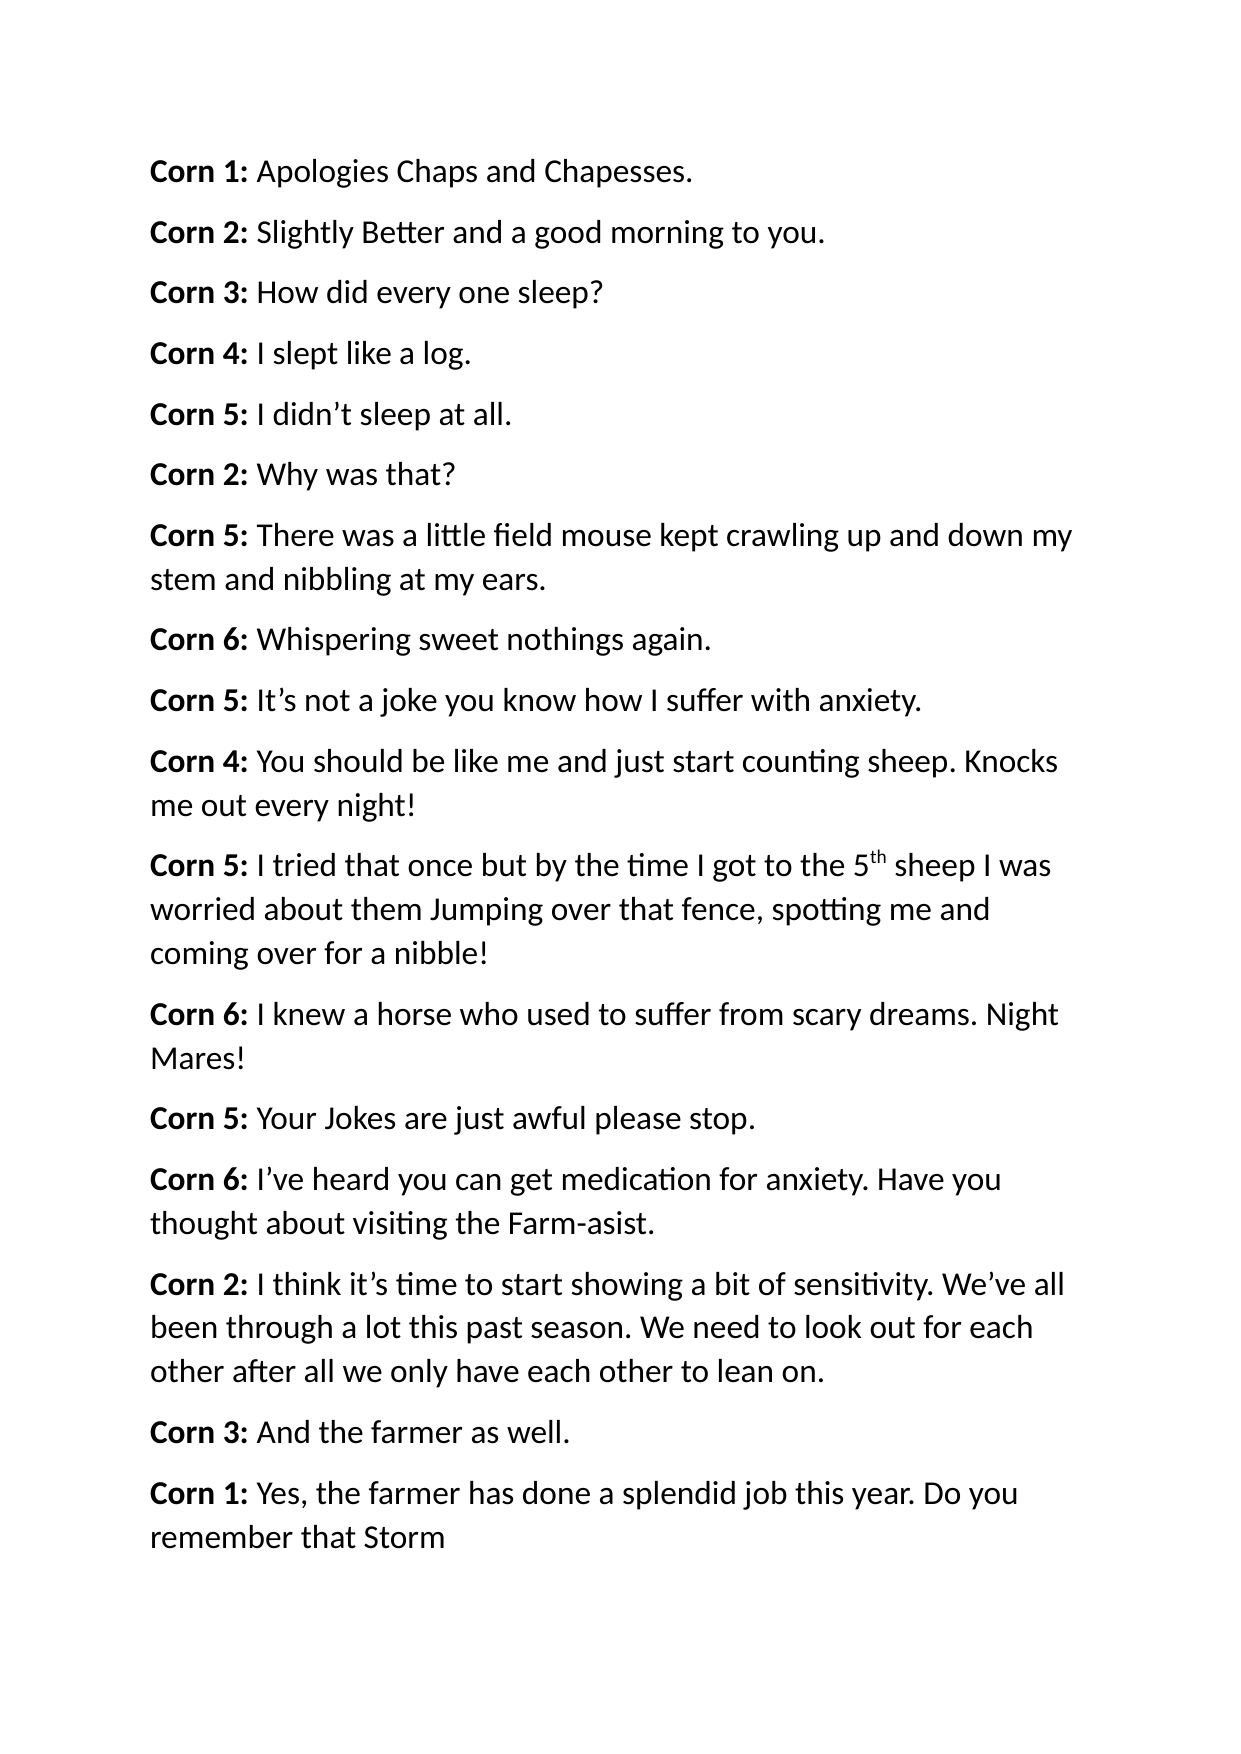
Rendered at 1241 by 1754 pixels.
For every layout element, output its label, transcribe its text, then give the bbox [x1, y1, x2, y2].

text Corn 5: There was a little field mouse kept crawling up and down my stem and nibbling at my ears. [150, 514, 1090, 598]
text Corn 1: Apologies Chaps and Chapesses. [150, 150, 1090, 191]
text Corn 6: I knew a horse who used to suffer from scary dreams. Night Mares! [150, 993, 1090, 1077]
text Corn 2: Slightly Better and a good morning to you. [150, 211, 1090, 251]
text Corn 2: Why was that? [150, 453, 1090, 494]
text Corn 4: I slept like a log. [150, 332, 1090, 373]
text Corn 2: I think it’s time to start showing a bit of sensitivity. We’ve all been through a lot this past season. We need to look out for each other after all we only have each other to lean on. [150, 1262, 1090, 1391]
text Corn 6: Whispering sweet nothings again. [150, 618, 1090, 659]
text Corn 5: I tried that once but by the time I got to the 5th sheep I was worried about them Jumping over that fence, spotting me and coming over for a nibble! [150, 844, 1090, 973]
text Corn 6: I’ve heard you can get medication for anxiety. Have you thought about visiting the Farm-asist. [150, 1158, 1090, 1243]
text Corn 5: Your Jokes are just awful please stop. [150, 1097, 1090, 1138]
text Corn 4: You should be like me and just start counting sheep. Knocks me out every night! [150, 739, 1090, 824]
text Corn 3: And the farmer as well. [150, 1411, 1090, 1452]
text Corn 3: How did every one sleep? [150, 271, 1090, 312]
text Corn 5: It’s not a joke you know how I suffer with anxiety. [150, 679, 1090, 720]
text Corn 1: Yes, the farmer has done a splendid job this year. Do you remember that Storm [150, 1472, 1090, 1556]
text Corn 5: I didn’t sleep at all. [150, 392, 1090, 433]
